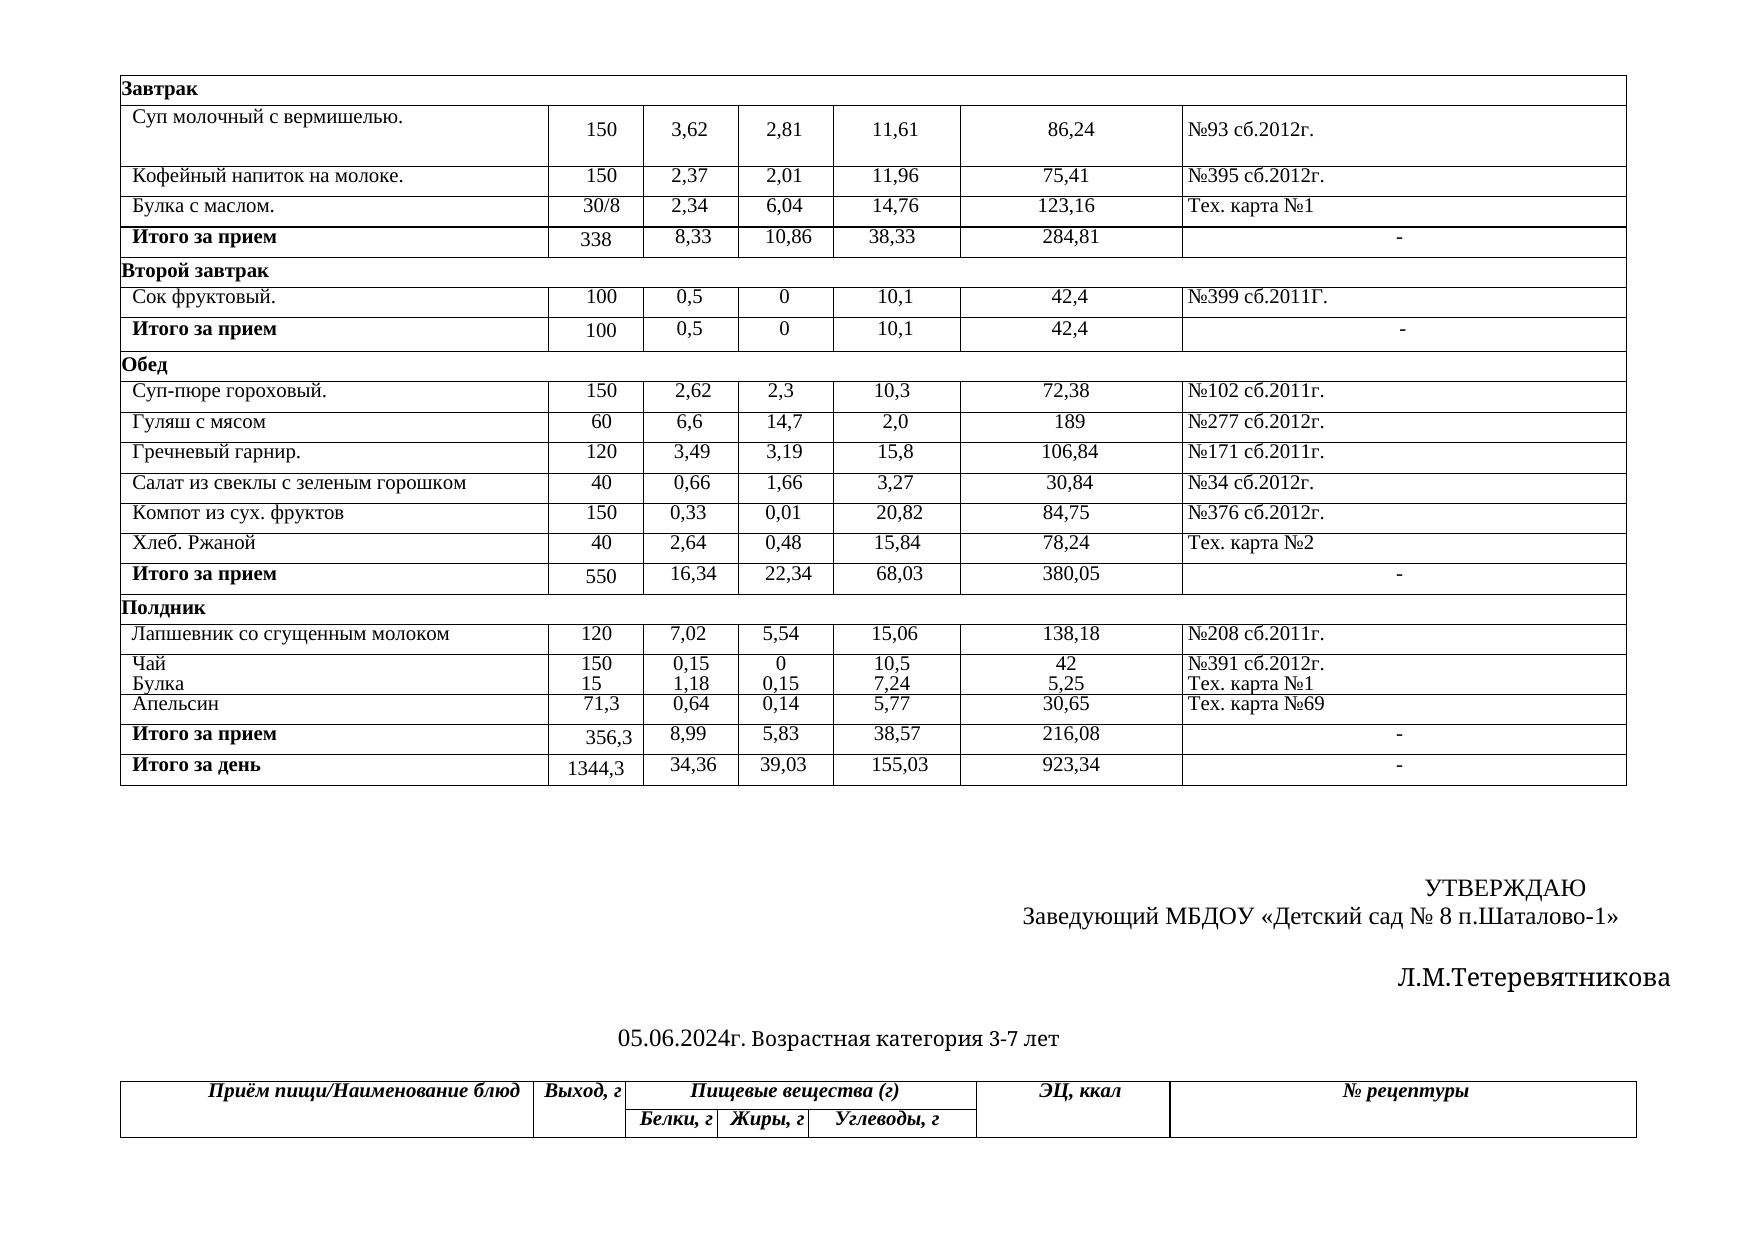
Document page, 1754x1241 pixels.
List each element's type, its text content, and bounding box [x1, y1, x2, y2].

table_cell 34,36 [644, 755, 738, 785]
table_header ЭЦ, ккал [977, 1082, 1169, 1137]
table_cell 3,27 [834, 474, 960, 503]
table_cell 0,5 [644, 288, 738, 317]
table_cell Итого за прием [121, 725, 548, 754]
table_cell Итого за прием [121, 228, 548, 257]
table_cell 14,76 [834, 197, 960, 226]
table_cell 10,3 [834, 382, 960, 412]
table_cell 150 [549, 106, 643, 166]
table_cell 8,99 [644, 725, 738, 754]
table_cell Жиры, г [718, 1110, 808, 1137]
table_cell 38,57 [834, 725, 960, 754]
table_cell Лапшевник со сгущенным молоком [121, 625, 548, 654]
table_cell 38,33 [834, 228, 960, 257]
table_cell Второй завтрак [121, 258, 1626, 287]
table_cell 3,49 [644, 443, 738, 472]
table_cell №399 сб.2011Г. [1183, 288, 1626, 317]
table_cell 2,34 [644, 197, 738, 226]
table_cell 2,81 [739, 106, 833, 166]
table_cell 20,82 [834, 504, 960, 533]
table_cell 78,24 [961, 534, 1182, 563]
table_cell - [1183, 755, 1626, 785]
table_header Пищевые вещества (г) [626, 1082, 976, 1109]
table_header Выход, г [534, 1082, 625, 1137]
table_cell 2,3 [739, 382, 833, 412]
table_cell №376 сб.2012г. [1183, 504, 1626, 533]
table_cell 150 [549, 504, 643, 533]
table_cell Суп молочный с вермишелью. [121, 106, 548, 166]
text 05.06.2024г. Возрастная категория 3-7 лет [0, 1023, 1679, 1052]
table_cell 86,24 [961, 106, 1182, 166]
table_cell 380,05 [961, 564, 1182, 594]
table_cell 6,6 [644, 413, 738, 442]
table_cell 10,5 7,24 [834, 655, 960, 694]
table_cell 106,84 [961, 443, 1182, 472]
table_cell 11,61 [834, 106, 960, 166]
table_cell №34 сб.2012г. [1183, 474, 1626, 503]
table_cell 150 [549, 167, 643, 196]
table_cell 5,77 [834, 695, 960, 724]
table_cell 138,18 [961, 625, 1182, 654]
table_cell 284,81 [961, 228, 1182, 257]
table_cell 0 [739, 288, 833, 317]
table_header № рецептуры [1171, 1082, 1636, 1137]
table_cell Кофейный напиток на молоке. [121, 167, 548, 196]
table_cell 39,03 [739, 755, 833, 785]
table_cell Салат из свеклы с зеленым горошком [121, 474, 548, 503]
table_cell - [1183, 318, 1626, 351]
table_cell - [1183, 564, 1626, 594]
table_cell №102 сб.2011г. [1183, 382, 1626, 412]
table_cell 30,65 [961, 695, 1182, 724]
table_cell 40 [549, 474, 643, 503]
table_cell Чай Булка [121, 655, 548, 694]
table_cell 0,01 [739, 504, 833, 533]
table_cell 42 5,25 [961, 655, 1182, 694]
table_cell - [1183, 725, 1626, 754]
table_cell Обед [121, 352, 1626, 381]
text УТВЕРЖДАЮ Заведующий МБДОУ «Детский сад № 8 п.Шаталово-1» [75, 873, 1679, 930]
table_cell 71,3 [549, 695, 643, 724]
table_cell 40 [549, 534, 643, 563]
table_cell Углеводы, г [809, 1110, 976, 1137]
table_cell 72,38 [961, 382, 1182, 412]
table_cell 150 [549, 382, 643, 412]
table_cell 42,4 [961, 288, 1182, 317]
table_cell 2,0 [834, 413, 960, 442]
table_cell 75,41 [961, 167, 1182, 196]
table_cell №395 сб.2012г. [1183, 167, 1626, 196]
table_cell 189 [961, 413, 1182, 442]
table_cell 5,83 [739, 725, 833, 754]
table_cell Суп-пюре гороховый. [121, 382, 548, 412]
table_cell Итого за день [121, 755, 548, 785]
table_cell 68,03 [834, 564, 960, 594]
table_cell 1344,3 [549, 755, 643, 785]
table_cell 100 [549, 288, 643, 317]
table_cell Завтрак [121, 76, 1626, 105]
table_cell 0,66 [644, 474, 738, 503]
table_cell 0,64 [644, 695, 738, 724]
table_cell №171 сб.2011г. [1183, 443, 1626, 472]
table_cell 60 [549, 413, 643, 442]
table_cell 2,64 [644, 534, 738, 563]
table_cell 11,96 [834, 167, 960, 196]
table_cell Белки, г [626, 1110, 717, 1137]
table_cell 150 15 [549, 655, 643, 694]
table_cell 15,06 [834, 625, 960, 654]
table_cell 2,37 [644, 167, 738, 196]
table_cell Тех. карта №69 [1183, 695, 1626, 724]
table_cell 2,01 [739, 167, 833, 196]
table_cell 5,54 [739, 625, 833, 654]
table_cell Гречневый гарнир. [121, 443, 548, 472]
table_cell 0,14 [739, 695, 833, 724]
table_cell 0 [739, 318, 833, 351]
table_cell №208 сб.2011г. [1183, 625, 1626, 654]
table_cell 30/8 [549, 197, 643, 226]
table_cell 7,02 [644, 625, 738, 654]
table_cell Тех. карта №1 [1183, 197, 1626, 226]
table_cell 10,86 [739, 228, 833, 257]
table_cell 550 [549, 564, 643, 594]
table_cell 123,16 [961, 197, 1182, 226]
table_cell 15,84 [834, 534, 960, 563]
table_cell 1,66 [739, 474, 833, 503]
table_cell 8,33 [644, 228, 738, 257]
table_cell Итого за прием [121, 318, 548, 351]
table_cell 155,03 [834, 755, 960, 785]
table_cell Полдник [121, 595, 1626, 624]
table_cell №391 сб.2012г. Тех. карта №1 [1183, 655, 1626, 694]
table_cell Сок фруктовый. [121, 288, 548, 317]
table_cell 3,19 [739, 443, 833, 472]
table_cell 356,3 [549, 725, 643, 754]
table_cell 923,34 [961, 755, 1182, 785]
table_cell 120 [549, 443, 643, 472]
table_cell 14,7 [739, 413, 833, 442]
text Л.М.Тетеревятникова [0, 959, 1679, 993]
table_cell Тех. карта №2 [1183, 534, 1626, 563]
table_cell Итого за прием [121, 564, 548, 594]
table_cell 0,15 1,18 [644, 655, 738, 694]
table_cell 0,33 [644, 504, 738, 533]
table_cell 42,4 [961, 318, 1182, 351]
table_cell Апельсин [121, 695, 548, 724]
table_cell 0 0,15 [739, 655, 833, 694]
table_cell - [1183, 228, 1626, 257]
table_cell 0,5 [644, 318, 738, 351]
table_cell 2,62 [644, 382, 738, 412]
table_cell 10,1 [834, 288, 960, 317]
table_cell Гуляш с мясом [121, 413, 548, 442]
table_cell 6,04 [739, 197, 833, 226]
table_cell 15,8 [834, 443, 960, 472]
table_cell 84,75 [961, 504, 1182, 533]
table_cell 30,84 [961, 474, 1182, 503]
table_cell 338 [549, 228, 643, 257]
table_cell 22,34 [739, 564, 833, 594]
table_cell Компот из сух. фруктов [121, 504, 548, 533]
table_header Приём пищи/Наименование блюд [121, 1082, 533, 1137]
table_cell №277 сб.2012г. [1183, 413, 1626, 442]
table_cell 120 [549, 625, 643, 654]
table_cell №93 сб.2012г. [1183, 106, 1626, 166]
table_cell 100 [549, 318, 643, 351]
table_cell Булка с маслом. [121, 197, 548, 226]
table_cell Хлеб. Ржаной [121, 534, 548, 563]
table_cell 216,08 [961, 725, 1182, 754]
table_cell 3,62 [644, 106, 738, 166]
table_cell 0,48 [739, 534, 833, 563]
table_cell 10,1 [834, 318, 960, 351]
table_cell 16,34 [644, 564, 738, 594]
